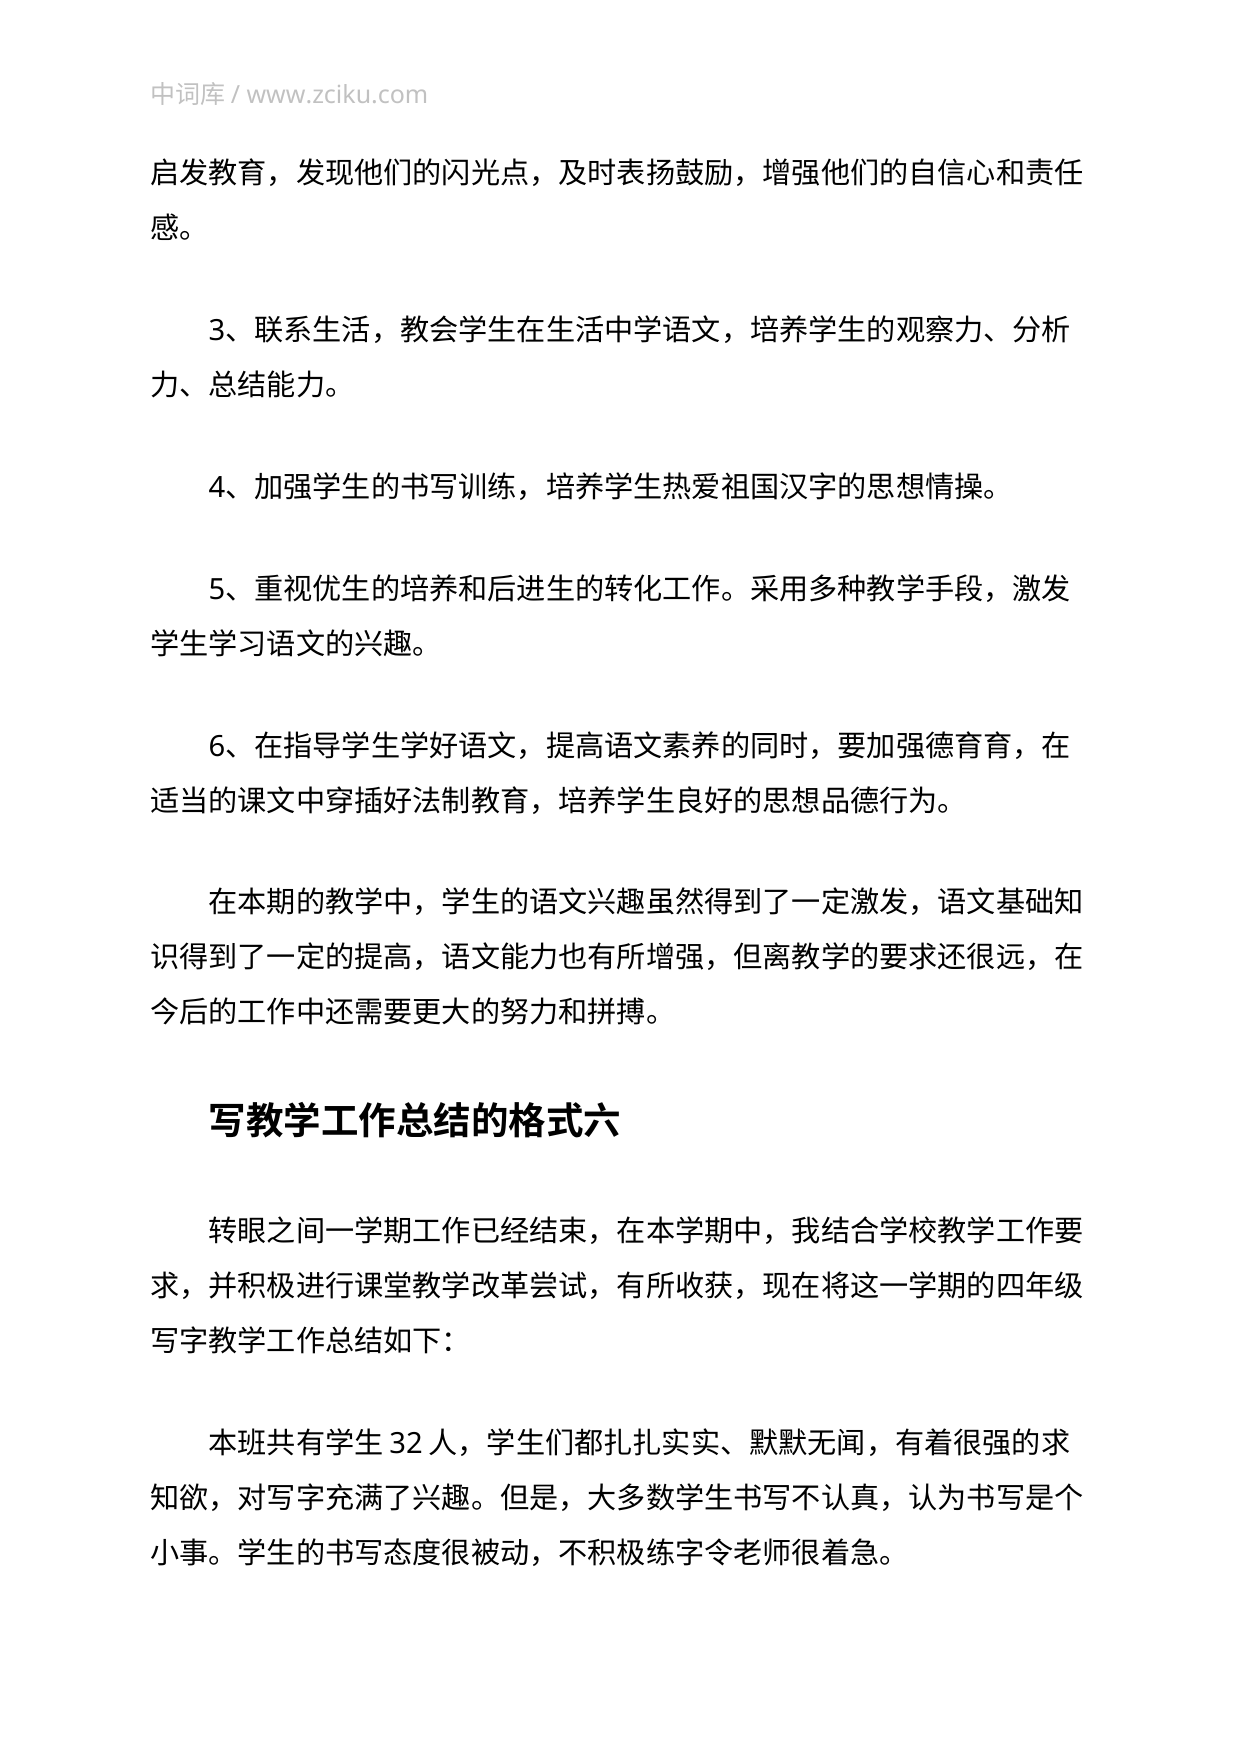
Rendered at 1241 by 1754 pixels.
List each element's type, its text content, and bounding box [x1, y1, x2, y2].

text 5、重视优生的培养和后进生的转化工作。采用多种教学手段，激发学生学习语文的兴趣。 [150, 565, 1090, 663]
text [150, 150, 1090, 247]
text 写教学工作总结的格式六 [150, 1091, 1090, 1145]
text 3、联系生活，教会学生在生活中学语文，培养学生的观察力、分析力、总结能力。 [150, 307, 1090, 404]
text 4、加强学生的书写训练，培养学生热爱祖国汉字的思想情操。 [150, 463, 1090, 506]
text 在本期的教学中，学生的语文兴趣虽然得到了一定激发，语文基础知识得到了一定的提高，语文能力也有所增强，但离教学的要求还很远，在今后的工作中还需要更大的努力和拼搏。 [150, 879, 1090, 1031]
text 6、在指导学生学好语文，提高语文素养的同时，要加强德育育，在适当的课文中穿插好法制教育，培养学生良好的思想品德行为。 [150, 722, 1090, 819]
text 本班共有学生32人，学生们都扎扎实实、默默无闻，有着很强的求知欲，对写字充满了兴趣。但是，大多数学生书写不认真，认为书写是个小事。学生的书写态度很被动，不积极练字令老师很着急。 [150, 1419, 1090, 1572]
text 转眼之间一学期工作已经结束，在本学期中，我结合学校教学工作要求，并积极进行课堂教学改革尝试，有所收获，现在将这一学期的四年级写字教学工作总结如下： [150, 1208, 1090, 1360]
